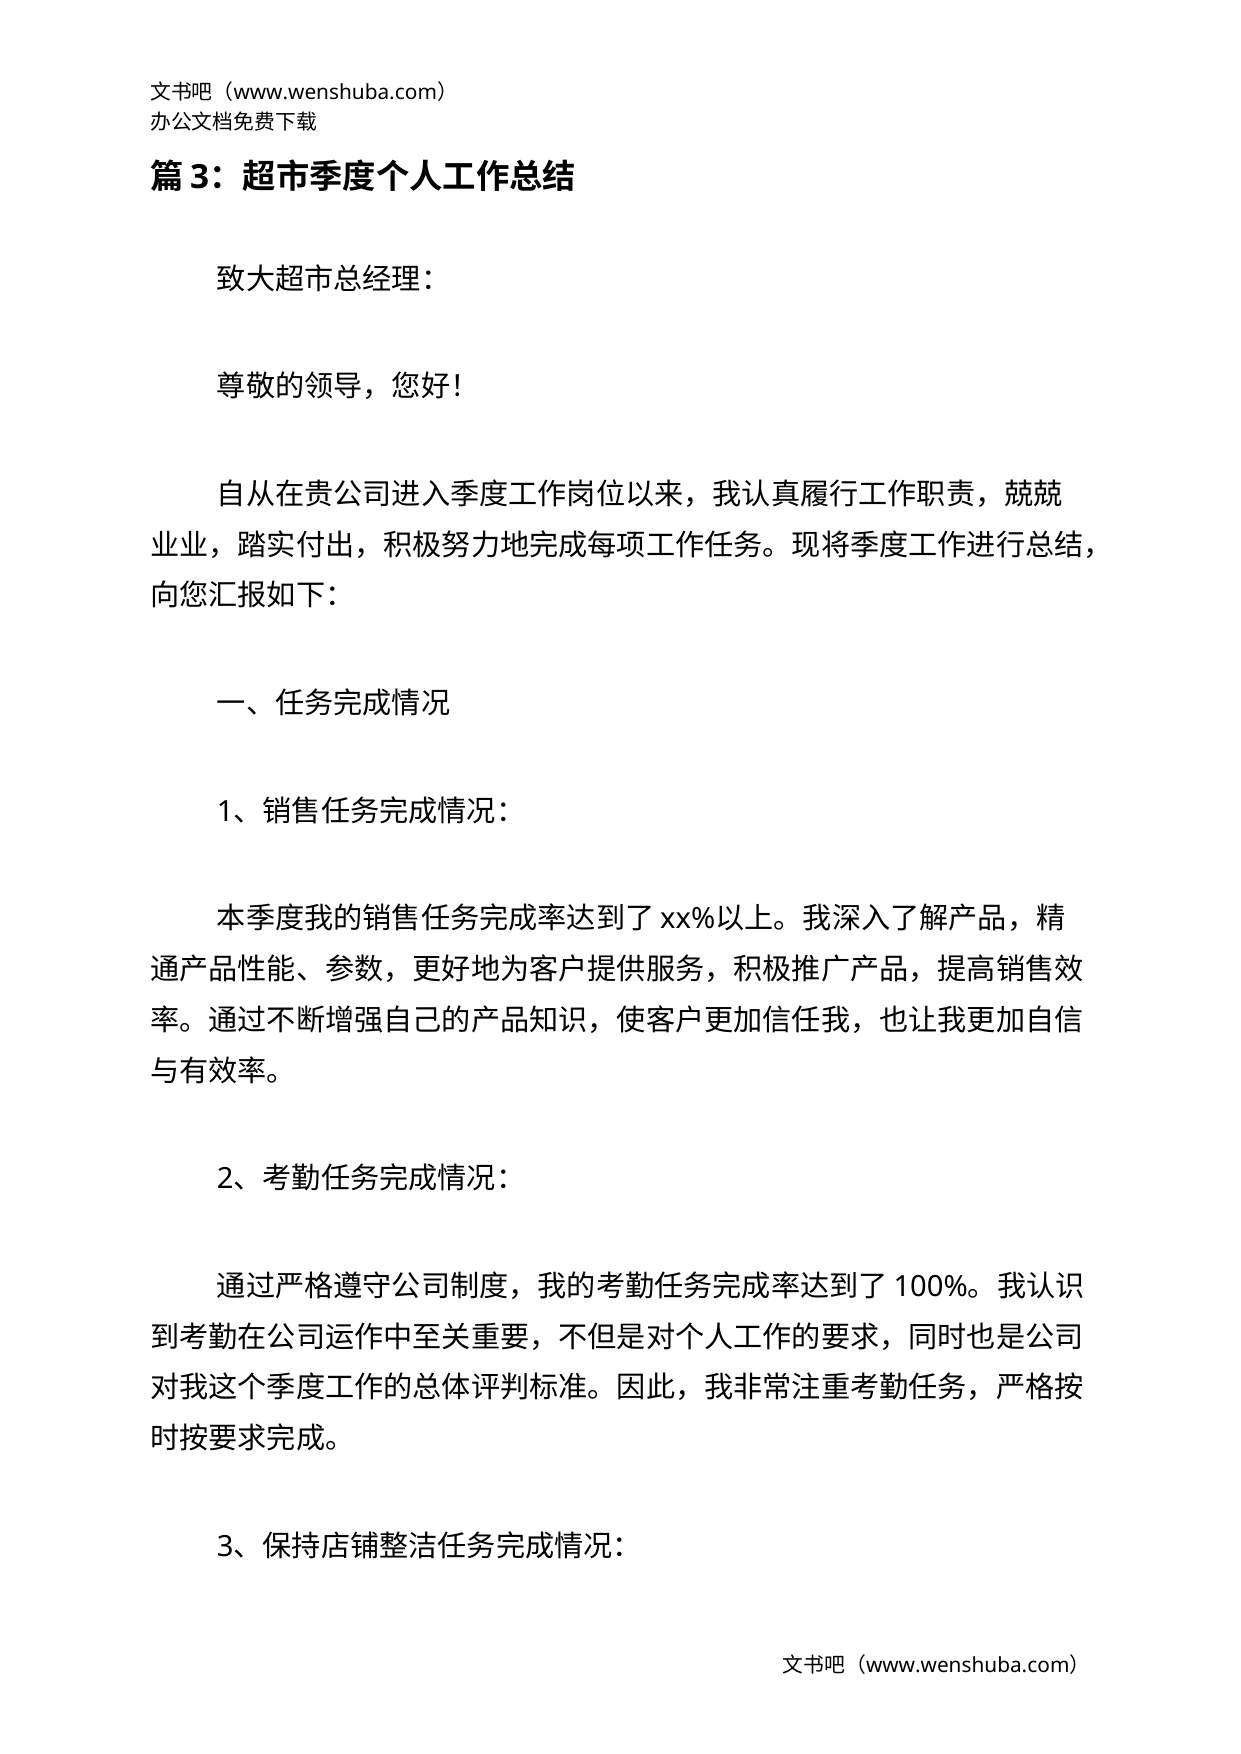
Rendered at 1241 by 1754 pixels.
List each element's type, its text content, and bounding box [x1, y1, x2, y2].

text 本季度我的销售任务完成率达到了xx%以上。我深入了解产品，精通产品性能、参数，更好地为客户提供服务，积极推广产品，提高销售效率。通过不断增强自己的产品知识，使客户更加信任我，也让我更加自信与有效率。 [150, 895, 1090, 1089]
text 尊敬的领导，您好！ [150, 363, 1090, 405]
text 2、考勤任务完成情况： [150, 1155, 1090, 1197]
text 3、保持店铺整洁任务完成情况： [150, 1522, 1090, 1565]
text 通过严格遵守公司制度，我的考勤任务完成率达到了100%。我认识到考勤在公司运作中至关重要，不但是对个人工作的要求，同时也是公司对我这个季度工作的总体评判标准。因此，我非常注重考勤任务，严格按时按要求完成。 [150, 1262, 1090, 1457]
text 一、任务完成情况 [150, 679, 1090, 722]
text 1、销售任务完成情况： [150, 787, 1090, 829]
text 致大超市总经理： [150, 255, 1090, 298]
text 自从在贵公司进入季度工作岗位以来，我认真履行工作职责，兢兢业业，踏实付出，积极努力地完成每项工作任务。现将季度工作进行总结，向您汇报如下： [150, 471, 1090, 614]
text 篇3：超市季度个人工作总结 [150, 150, 1090, 198]
